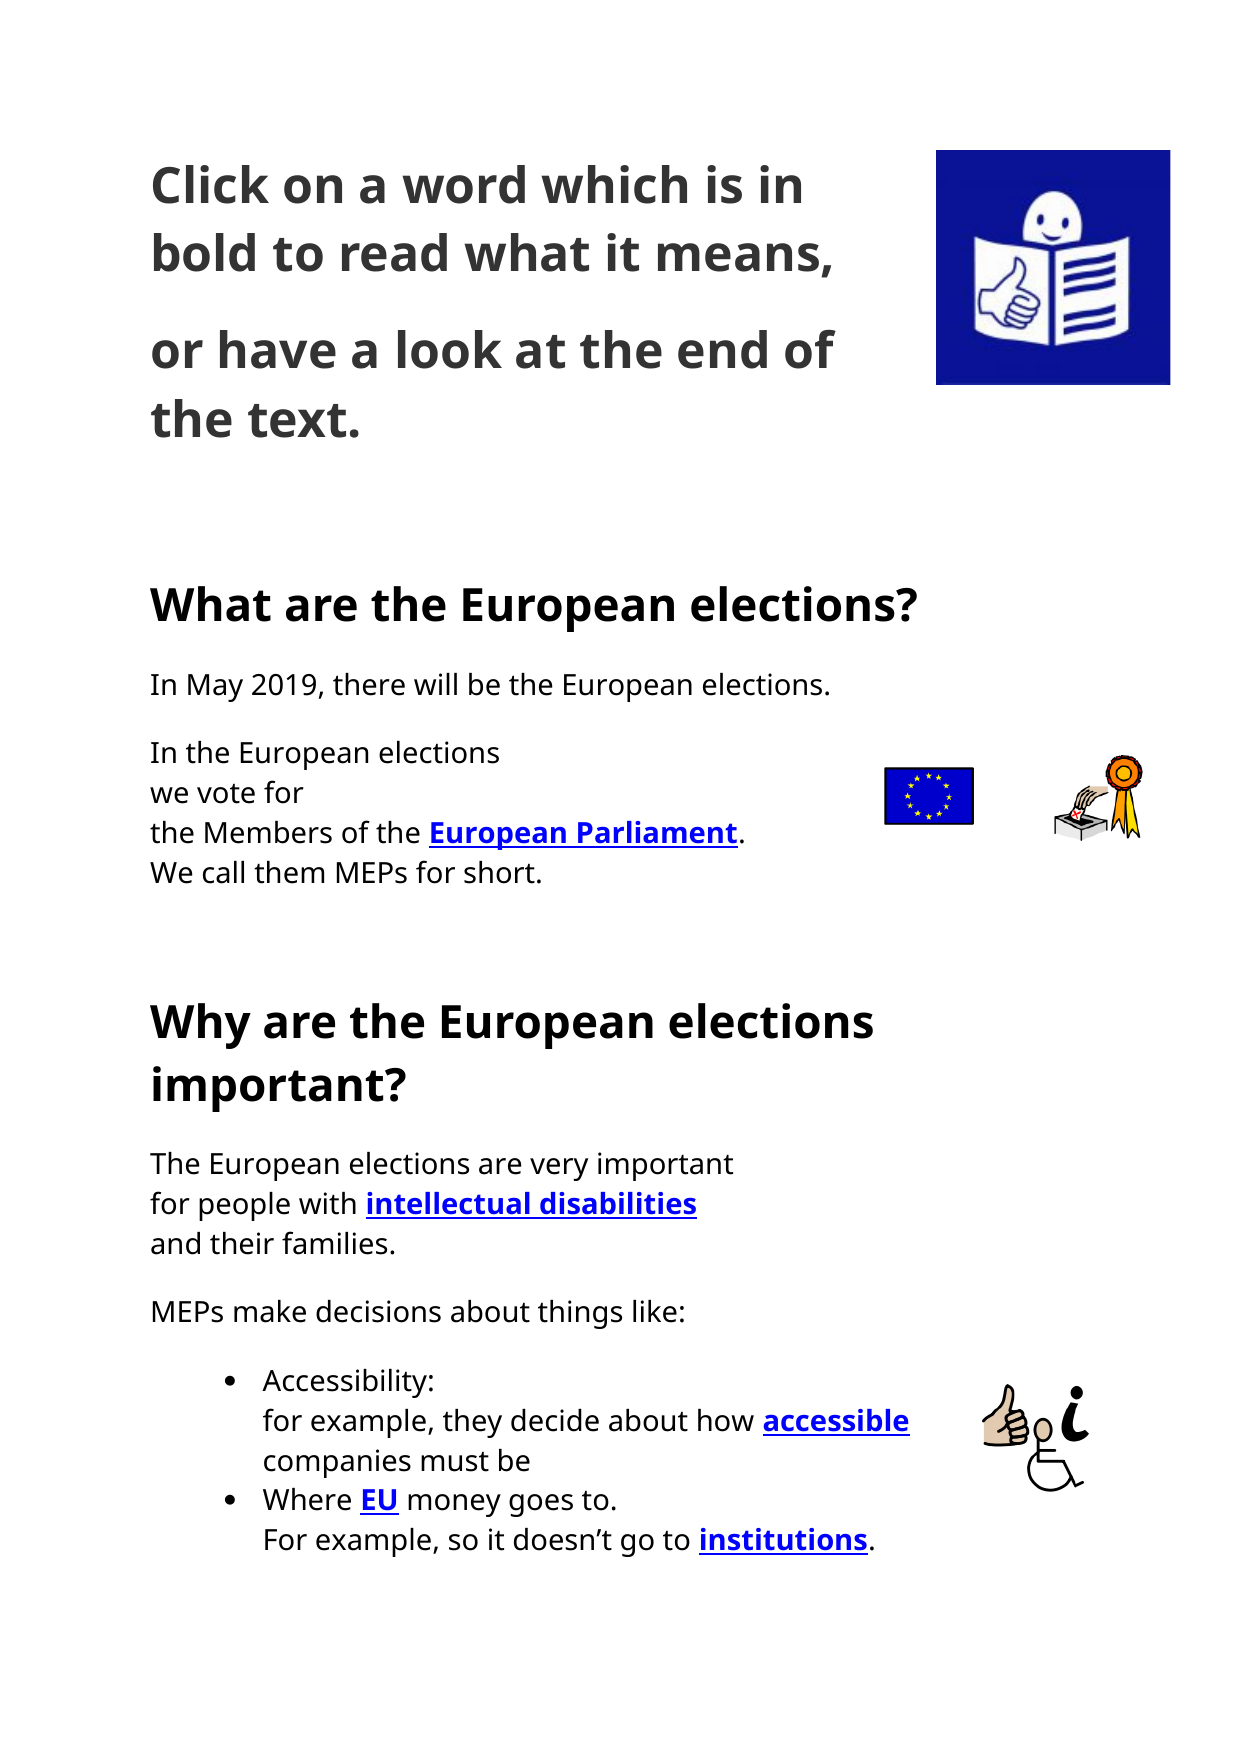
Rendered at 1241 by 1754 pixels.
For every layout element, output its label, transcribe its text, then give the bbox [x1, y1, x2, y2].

text In the European elections we vote for the Members of the European Parliament. We call them MEPs for short. [150, 733, 1181, 892]
subtitle or have a look at the end of the text. [150, 315, 1181, 452]
list Where EU money goes to. For example, so it doesn’t go to institutions. [225, 1480, 1181, 1559]
picture [870, 150, 1171, 385]
text Why are the European elections important? [150, 989, 1181, 1114]
text MEPs make decisions about things like: [150, 1292, 1181, 1331]
list Accessibility: for example, they decide about how accessible companies must be [225, 1361, 1181, 1480]
subtitle Click on a word which is in bold to read what it means, [150, 150, 936, 286]
subtitle What are the European elections? [150, 572, 1181, 635]
text In May 2019, there will be the European elections. [150, 664, 1181, 704]
text The European elections are very important for people with intellectual disabilities and their families. [150, 1143, 1181, 1263]
